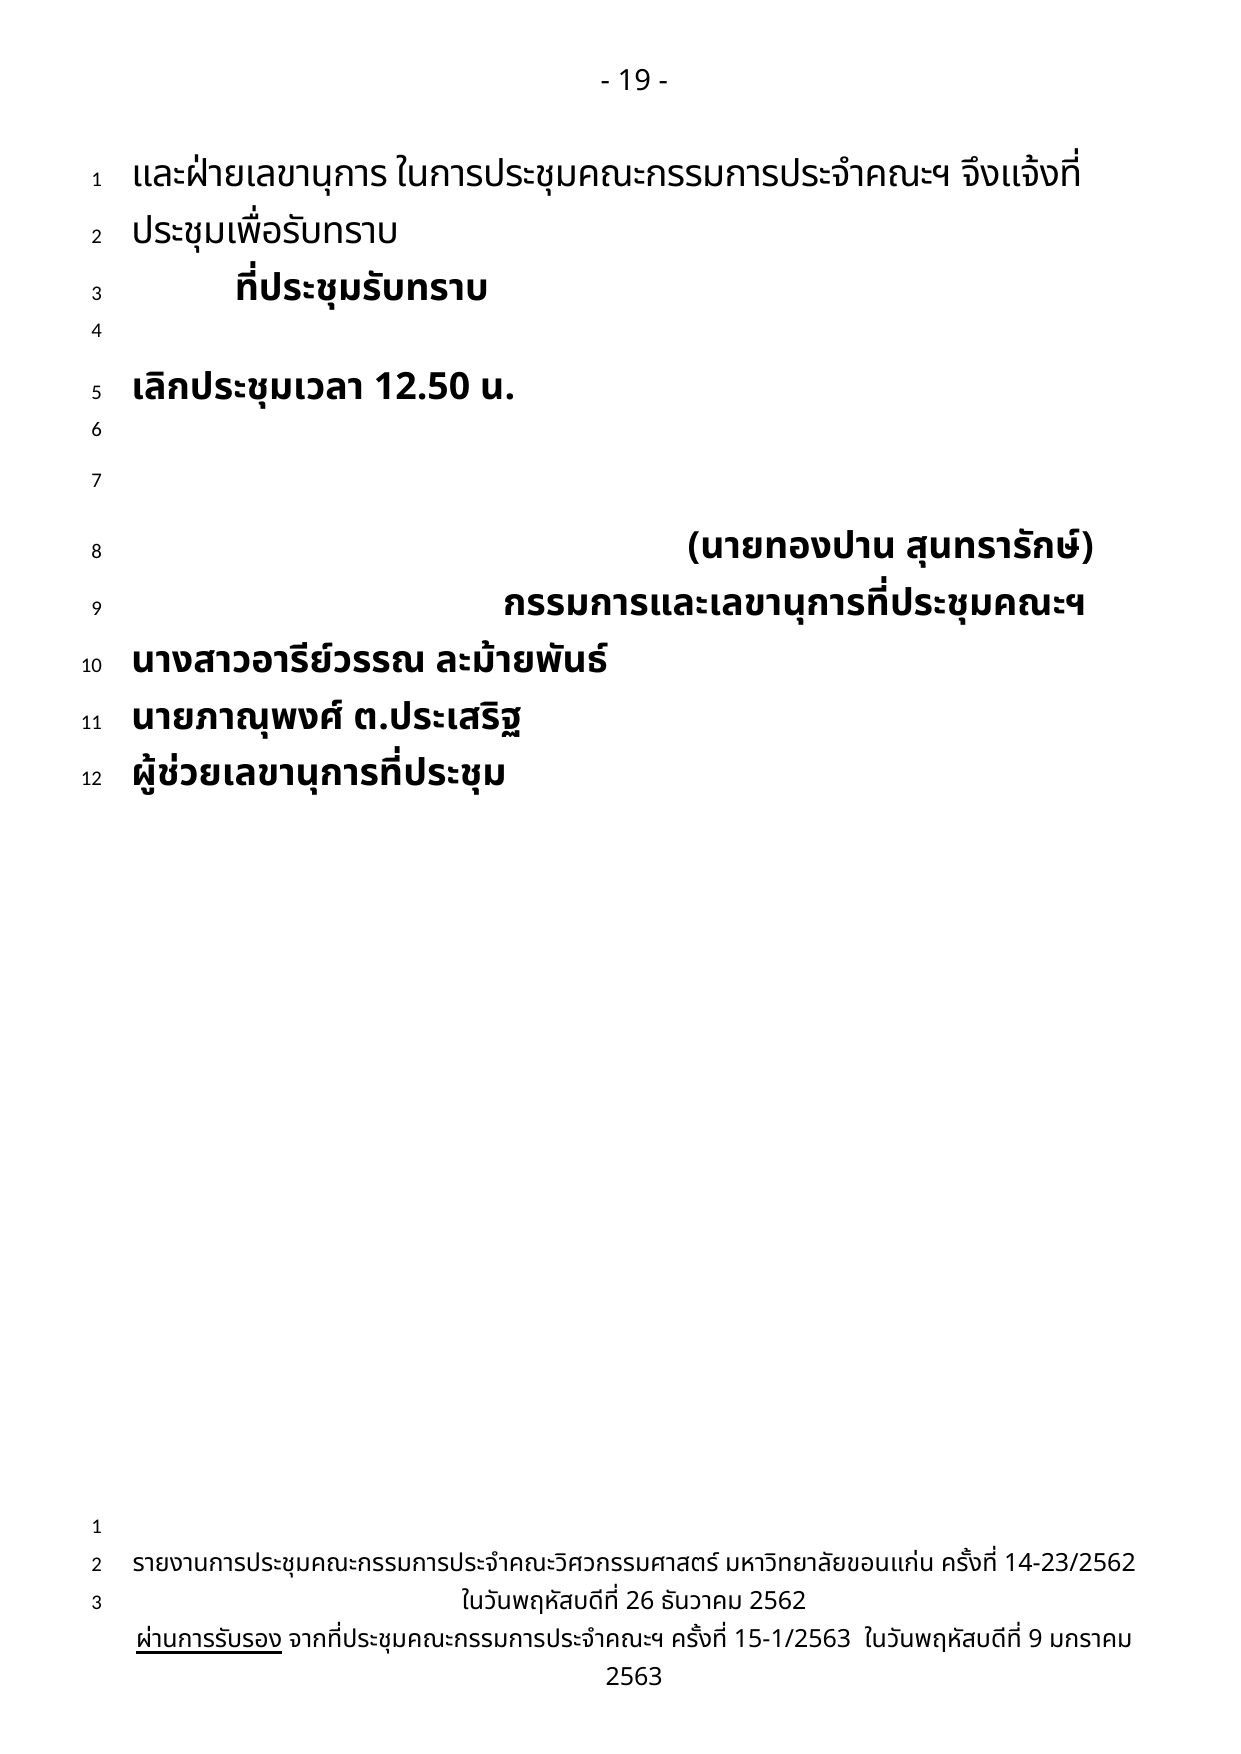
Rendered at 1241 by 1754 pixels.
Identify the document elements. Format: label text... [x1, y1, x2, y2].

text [131, 147, 1137, 260]
text นางสาวอารีย์วรรณ ละม้ายพันธ์ [131, 632, 1137, 689]
text ที่ประชุมรับทราบ [131, 260, 1137, 317]
text เลิกประชุมเวลา 12.50 น. [131, 360, 1137, 417]
text กรรมการและเลขานุการที่ประชุมคณะฯ [131, 576, 1137, 632]
text นายภาณุพงศ์ ต.ประเสริฐ [131, 689, 1137, 746]
text (นายทองปาน สุนทรารักษ์) [131, 519, 1137, 576]
text ผู้ช่วยเลขานุการที่ประชุม [131, 746, 1137, 803]
